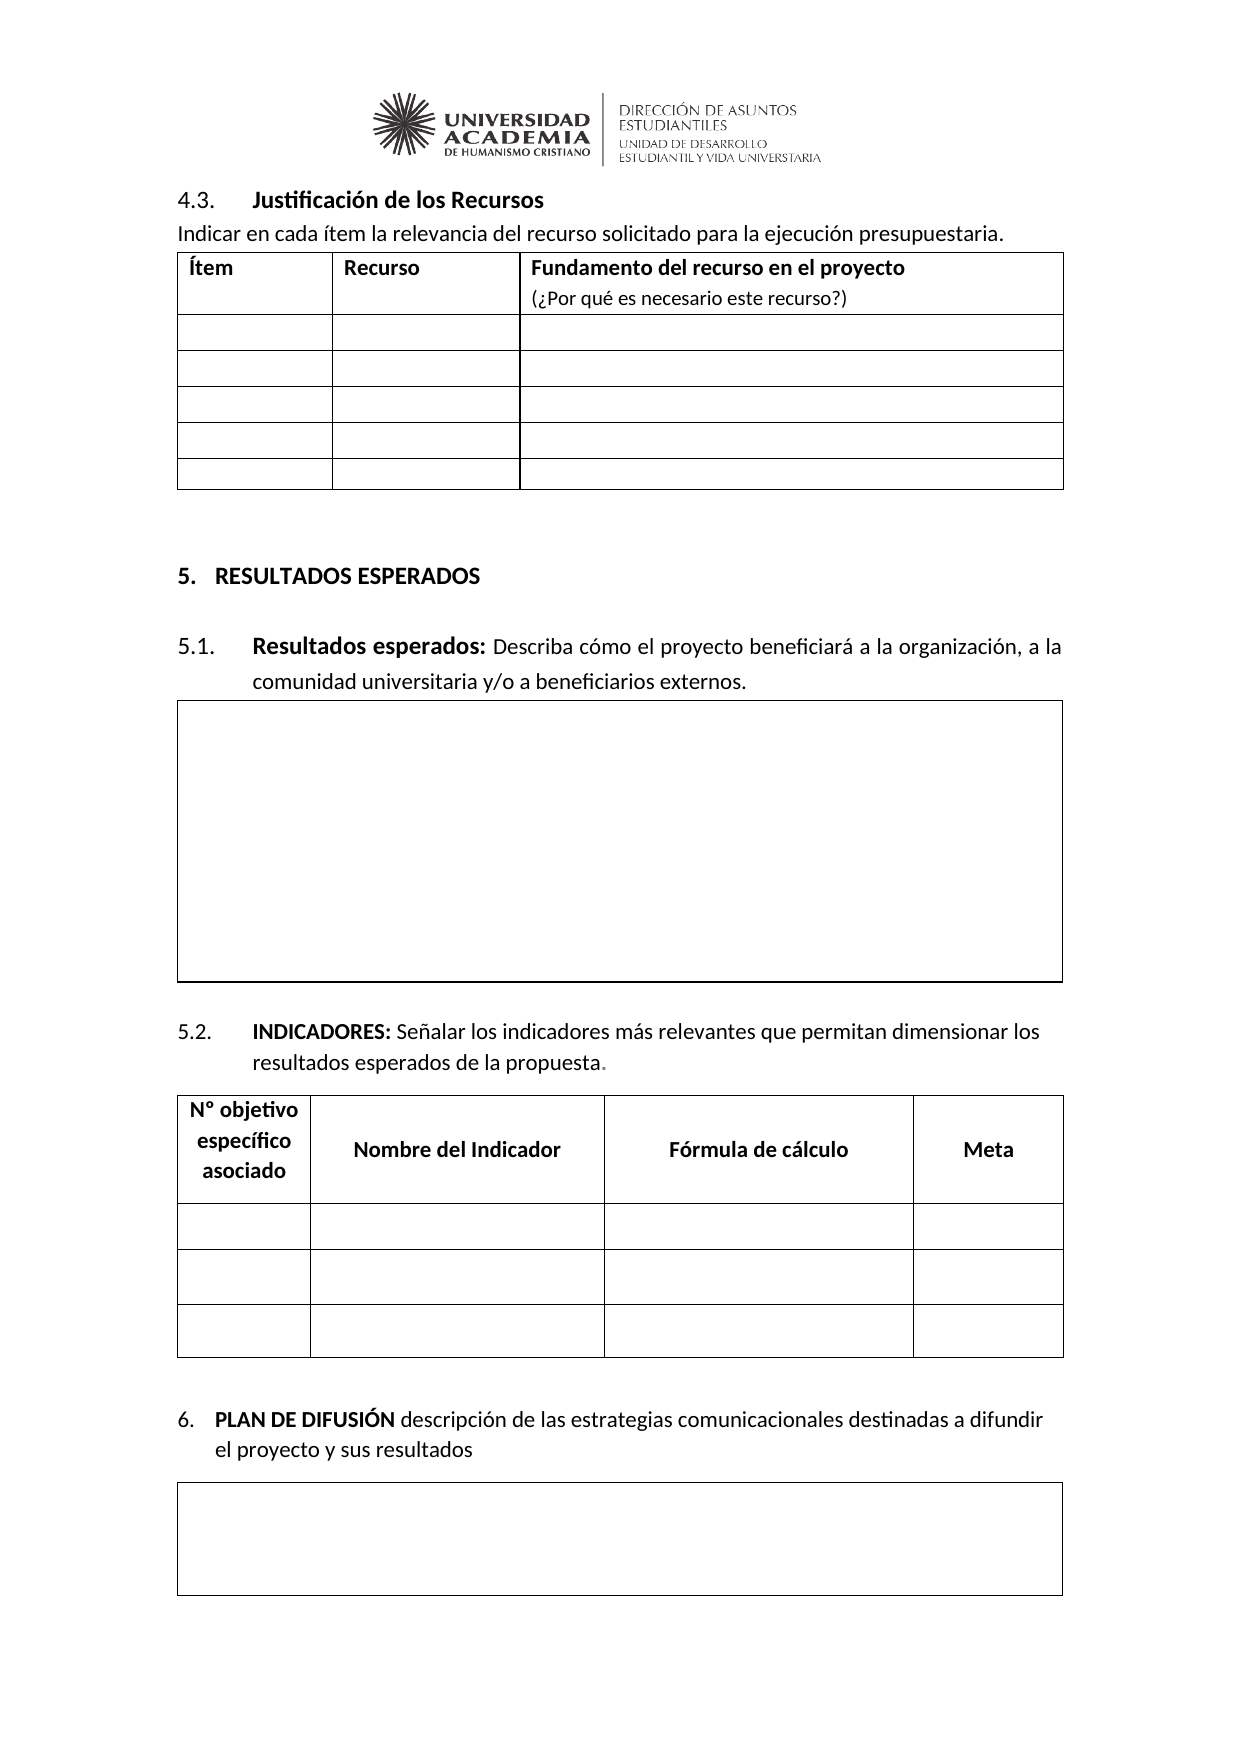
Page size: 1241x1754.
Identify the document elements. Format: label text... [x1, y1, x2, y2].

table_cell [914, 1305, 1063, 1357]
picture [354, 73, 886, 185]
table_cell [521, 315, 1063, 350]
table_cell [178, 423, 332, 458]
table_cell [333, 459, 519, 489]
table_header Nº objetivo específico asociado [178, 1096, 310, 1203]
table_cell [521, 387, 1063, 422]
table_cell [914, 1204, 1063, 1249]
table_cell [521, 351, 1063, 386]
table_header Meta [914, 1096, 1063, 1203]
table_header Recurso [333, 253, 519, 314]
list RESULTADOS ESPERADOS [177, 560, 1063, 591]
table_cell [178, 1204, 310, 1249]
table_cell [333, 387, 519, 422]
table_cell [178, 1305, 310, 1357]
table_cell [605, 1305, 913, 1357]
table_cell [178, 387, 332, 422]
list INDICADORES: Señalar los indicadores más relevantes que permitan dimensionar los resultados esperados de la propuesta. [177, 1017, 1063, 1076]
table_cell [521, 459, 1063, 489]
table_cell [178, 459, 332, 489]
table_cell [914, 1250, 1063, 1304]
table_cell [605, 1250, 913, 1304]
table_cell [311, 1250, 604, 1304]
list PLAN DE DIFUSIÓN descripción de las estrategias comunicacionales destinadas a difundir el proyecto y sus resultados [177, 1405, 1063, 1463]
table_cell [333, 315, 519, 350]
table_cell [311, 1204, 604, 1249]
table_cell [521, 423, 1063, 458]
table_cell [605, 1204, 913, 1249]
table_header Ítem [178, 253, 332, 314]
table_header Fórmula de cálculo [605, 1096, 913, 1203]
table_cell [178, 1250, 310, 1304]
table_cell [333, 351, 519, 386]
table_cell [311, 1305, 604, 1357]
table_cell [333, 423, 519, 458]
table_header Nombre del Indicador [311, 1096, 604, 1203]
list Resultados esperados: Describa cómo el proyecto beneficiará a la organización, a la comunidad universitaria y/o a beneficiarios externos. [177, 630, 1063, 696]
table_cell [178, 351, 332, 386]
table_header [178, 1483, 1062, 1595]
table_cell [178, 315, 332, 350]
table_header [178, 701, 1062, 981]
list Justificación de los Recursos [177, 184, 1063, 215]
text Indicar en cada ítem la relevancia del recurso solicitado para la ejecución presupuestaria. [177, 219, 1063, 248]
table_header Fundamento del recurso en el proyecto (¿Por qué es necesario este recurso?) [521, 253, 1063, 314]
